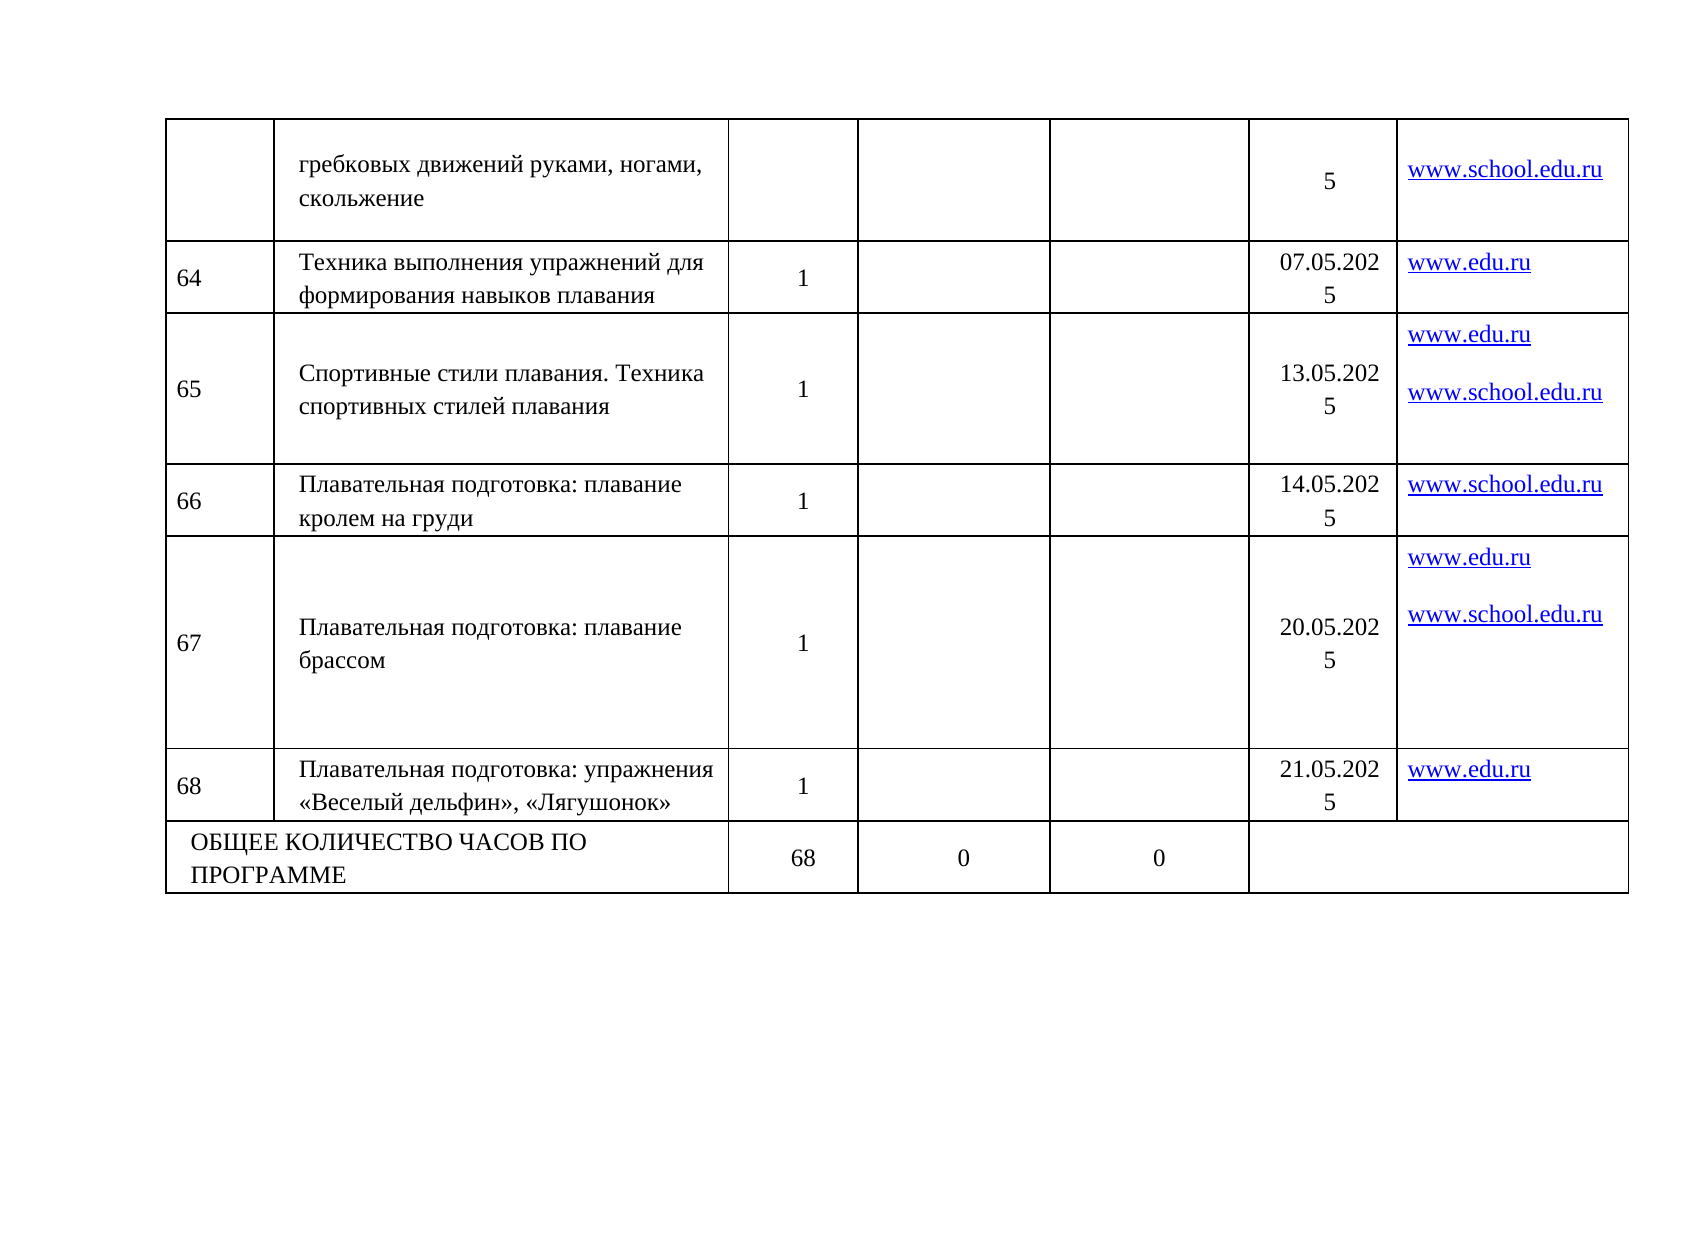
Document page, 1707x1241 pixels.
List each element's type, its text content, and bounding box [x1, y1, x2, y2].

table_cell 1 [729, 465, 857, 535]
table_cell Спортивные стили плавания. Техника спортивных стилей плавания [275, 314, 728, 463]
table_cell [1051, 242, 1248, 312]
table_cell Плавательная подготовка: плавание кролем на груди [275, 465, 728, 535]
table_cell [859, 242, 1049, 312]
table_cell ОБЩЕЕ КОЛИЧЕСТВО ЧАСОВ ПО ПРОГРАММЕ [167, 822, 728, 892]
table_cell 68 [729, 822, 857, 892]
table_cell www.edu.ru [1398, 242, 1628, 312]
table_cell 1 [729, 120, 857, 240]
table_cell [1051, 465, 1248, 535]
table_cell 06.05.2025 [1250, 120, 1396, 240]
table_cell Техника выполнения упражнений для формирования навыков плавания [275, 242, 728, 312]
table_cell 07.05.2025 [1250, 242, 1396, 312]
table_cell [1051, 120, 1248, 240]
table_cell 1 [729, 314, 857, 463]
table_cell [859, 537, 1049, 747]
table_cell Плавательная подготовка: плавание брассом [275, 537, 728, 747]
table_cell [859, 749, 1049, 820]
table_cell 1 [729, 242, 857, 312]
table_cell [859, 465, 1049, 535]
table_cell [859, 314, 1049, 463]
table_cell 0 [1051, 822, 1248, 892]
table_cell 64 [167, 242, 273, 312]
table_cell [859, 120, 1049, 240]
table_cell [1398, 120, 1628, 240]
table_cell 13.05.2025 [1250, 314, 1396, 463]
table_cell 65 [167, 314, 273, 463]
table_cell www.edu.ru www.school.edu.ru [1398, 537, 1628, 747]
table_cell www.edu.ru [1398, 749, 1628, 820]
table_cell 67 [167, 537, 273, 747]
table_cell 20.05.2025 [1250, 537, 1396, 747]
table_cell 1 [729, 749, 857, 820]
table_cell [1051, 314, 1248, 463]
table_cell 68 [167, 749, 273, 820]
table_cell [1250, 822, 1628, 892]
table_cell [275, 120, 728, 240]
table_cell 63 [167, 120, 273, 240]
table_cell Плавательная подготовка: упражнения «Веселый дельфин», «Лягушонок» [275, 749, 728, 820]
table_cell 1 [729, 537, 857, 747]
table_cell [1051, 749, 1248, 820]
table_cell [1051, 537, 1248, 747]
table_cell www.school.edu.ru [1398, 465, 1628, 535]
table_cell 14.05.2025 [1250, 465, 1396, 535]
table_cell www.edu.ru www.school.edu.ru [1398, 314, 1628, 463]
table_cell 21.05.2025 [1250, 749, 1396, 820]
table_cell 0 [859, 822, 1049, 892]
table_cell 66 [167, 465, 273, 535]
